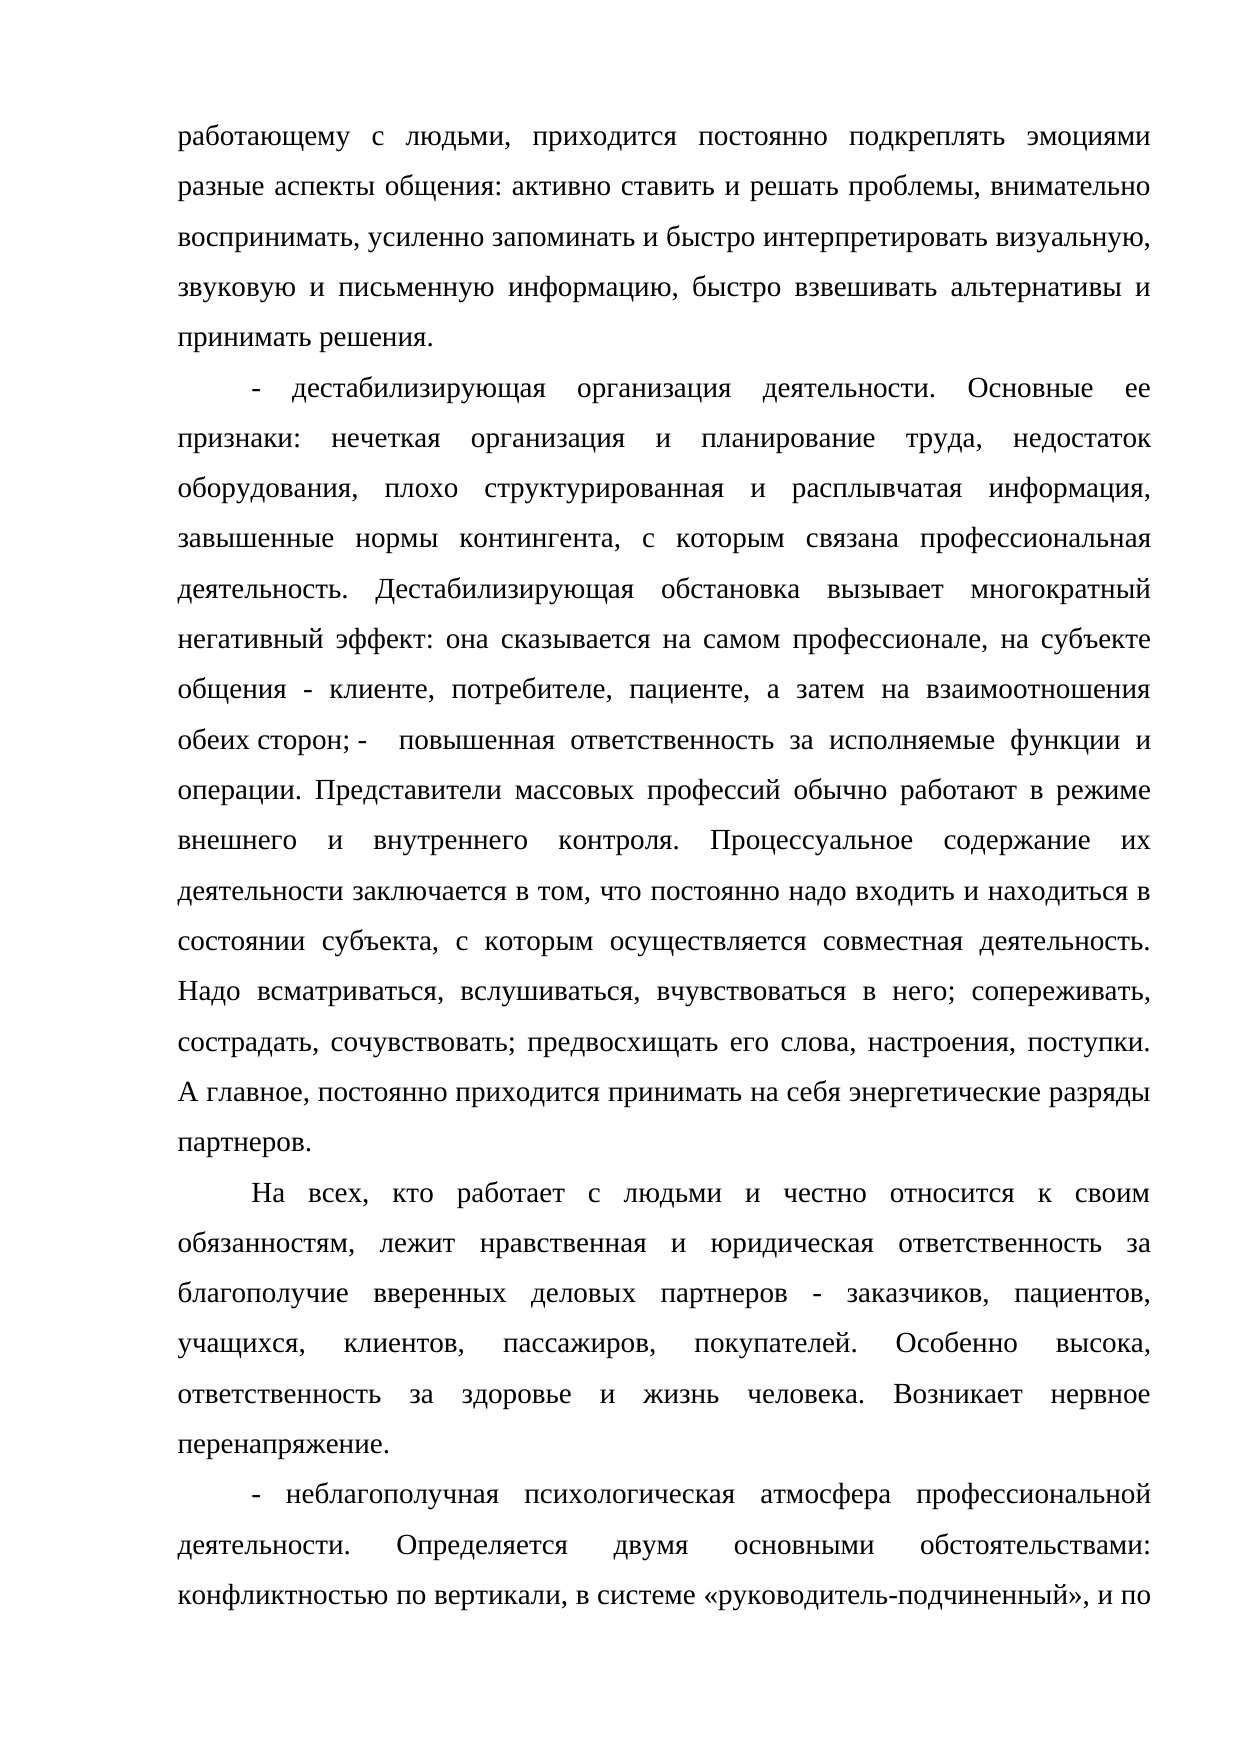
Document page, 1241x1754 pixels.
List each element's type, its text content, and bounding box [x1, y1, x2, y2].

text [177, 118, 1152, 353]
text На всех, кто работает с людьми и честно относится к своим обязанностям, лежит нравственная и юридическая ответственность за благополучие вверенных деловых партнеров - заказчиков, пациентов, учащихся, клиентов, пассажиров, покупателей. Особенно высока, ответственность за здоровье и жизнь человека. Возникает нервное перенапряжение. [177, 1175, 1152, 1460]
text - дестабилизирующая организация деятельности. Основные ее признаки: нечеткая организация и планирование труда, недостаток оборудования, плохо структурированная и расплывчатая информация, завышенные нормы контингента, с которым связана профессиональная деятельность. Дестабилизирующая обстановка вызывает многократный негативный эффект: она сказывается на самом профессионале, на субъекте общения - клиенте, потребителе, пациенте, а затем на взаимоотношения обеих сторон; - повышенная ответственность за исполняемые функции и операции. Представители массовых профессий обычно работают в режиме внешнего и внутреннего контроля. Процессуальное содержание их деятельности заключается в том, что постоянно надо входить и находиться в состоянии субъекта, с которым осуществляется совместная деятельность. Надо всматриваться, вслушиваться, вчувствоваться в него; сопереживать, сострадать, сочувствовать; предвосхищать его слова, настроения, поступки. А главное, постоянно приходится принимать на себя энергетические разряды партнеров. [177, 370, 1152, 1158]
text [177, 1477, 1152, 1611]
